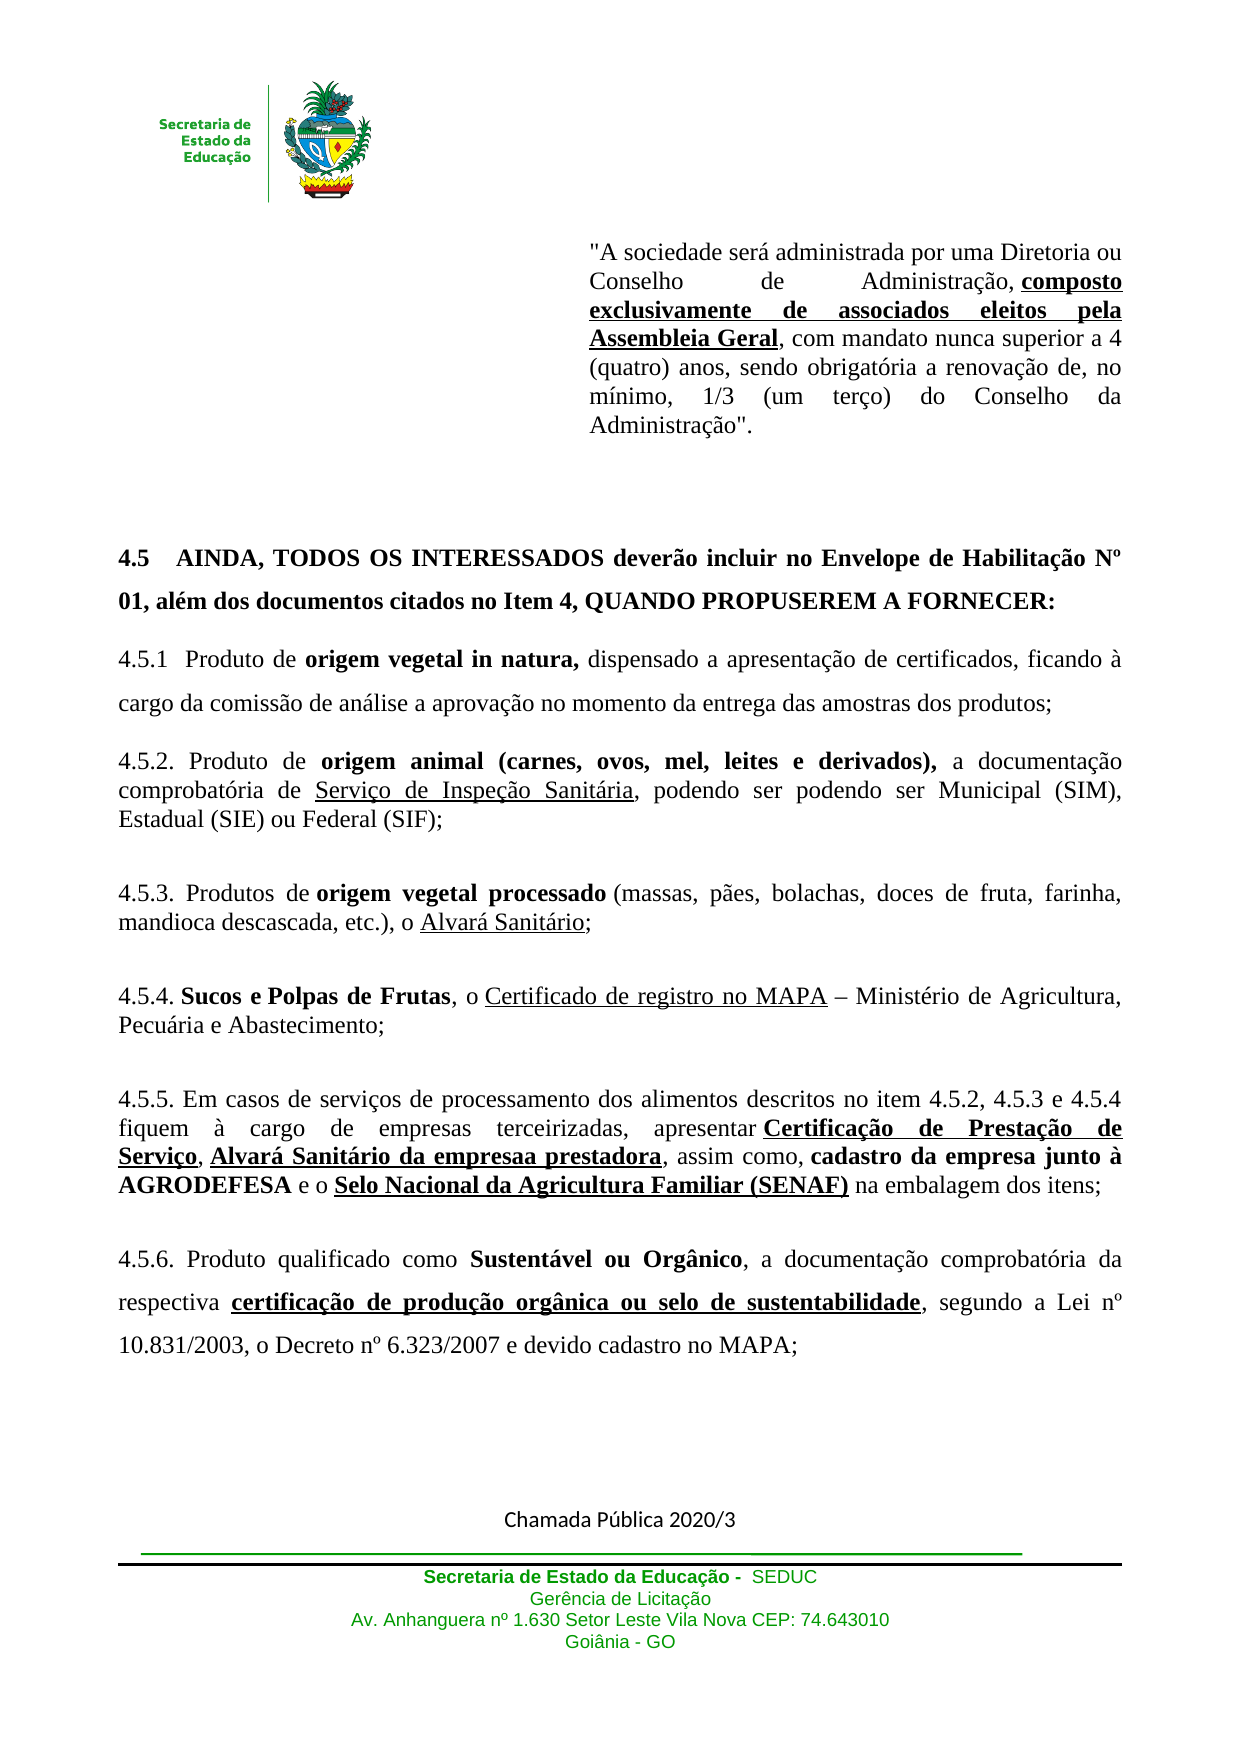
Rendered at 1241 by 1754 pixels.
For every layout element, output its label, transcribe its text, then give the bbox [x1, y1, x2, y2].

text 4.5.1 Produto de origem vegetal in natura, dispensado a apresentação de certificados, ficando à cargo da comissão de análise a aprovação no momento da entrega das amostras dos produtos; [118, 644, 1122, 716]
text "A sociedade será administrada por uma Diretoria ou Conselho de Administração, composto exclusivamente de associados eleitos pela Assembleia Geral, com mandato nunca superior a 4 (quatro) anos, sendo obrigatória a renovação de, no mínimo, 1/3 (um terço) do Conselho da Administração". [589, 237, 1122, 320]
picture [118, 73, 412, 210]
text 4.5.2. Produto de origem animal (carnes, ovos, mel, leites e derivados), a documentação comprobatória de Serviço de Inspeção Sanitária, podendo ser podendo ser Municipal (SIM), Estadual (SIE) ou Federal (SIF); [118, 746, 1122, 833]
text 4.5.3. Produtos de origem vegetal processado (massas, pães, bolachas, doces de fruta, farinha, mandioca descascada, etc.), o Alvará Sanitário; [118, 878, 1122, 936]
text 4.5.6. Produto qualificado como Sustentável ou Orgânico, a documentação comprobatória da respectiva certificação de produção orgânica ou selo de sustentabilidade, segundo a Lei nº 10.831/2003, o Decreto nº 6.323/2007 e devido cadastro no MAPA; [118, 1244, 1122, 1359]
text 4.5.4. Sucos e Polpas de Frutas, o Certificado de registro no MAPA – Ministério de Agricultura, Pecuária e Abastecimento; [118, 981, 1122, 1038]
text 4.5.5. Em casos de serviços de processamento dos alimentos descritos no item 4.5.2, 4.5.3 e 4.5.4 fiquem à cargo de empresas terceirizadas, apresentar Certificação de Prestação de Serviço, Alvará Sanitário da empresaa prestadora, assim como, cadastro da empresa junto à AGRODEFESA e o Selo Nacional da Agricultura Familiar (SENAF) na embalagem dos itens; [118, 1084, 1122, 1199]
text "A sociedade será administrada por uma Diretoria ou Conselho de Administração, composto exclusivamente de associados eleitos pela Assembleia Geral, com mandato nunca superior a 4 (quatro) anos, sendo obrigatória a renovação de, no mínimo, 1/3 (um terço) do Conselho da Administração". [589, 321, 1122, 438]
text 4.5 AINDA, TODOS OS INTERESSADOS deverão incluir no Envelope de Habilitação Nº 01, além dos documentos citados no Item 4, QUANDO PROPUSEREM A FORNECER: [118, 543, 1122, 614]
